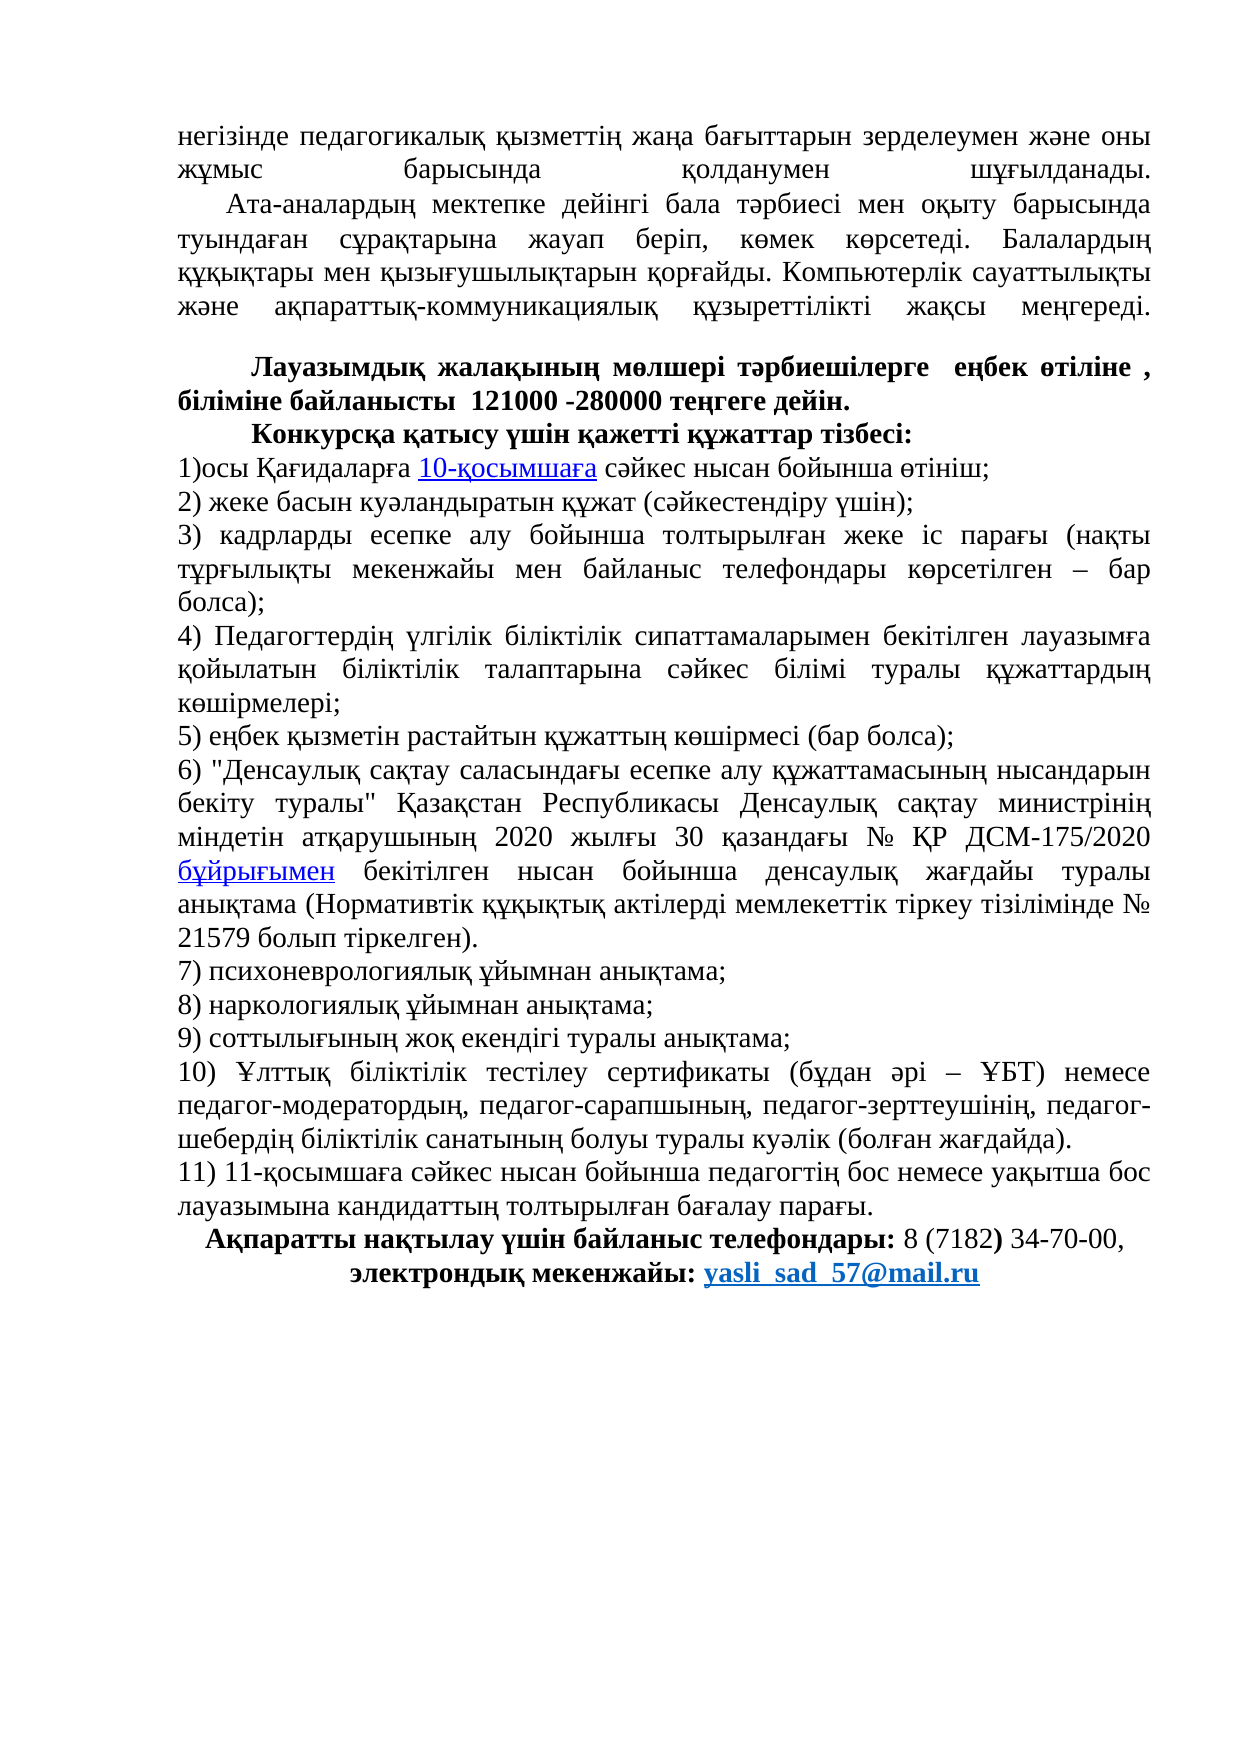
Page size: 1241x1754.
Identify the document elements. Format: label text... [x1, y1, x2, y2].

text 4) Педагогтердің үлгілік біліктілік сипаттамаларымен бекітілген лауазымға қойылатын біліктілік талаптарына сәйкес білімі туралы құжаттардың көшірмелері; [177, 618, 1152, 718]
text 10) Ұлттық біліктілік тестілеу сертификаты (бұдан әрі – ҰБТ) немесе педагог-модератордың, педагог-сарапшының, педагог-зерттеушінің, педагог-шебердің біліктілік санатының болуы туралы куәлік (болған жағдайда). [177, 1054, 1152, 1154]
text 9) соттылығының жоқ екендігі туралы анықтама; [177, 1020, 1152, 1054]
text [177, 118, 1152, 349]
text 11) 11-қосымшаға сәйкес нысан бойынша педагогтің бос немесе уақытша бос лауазымына кандидаттың толтырылған бағалау парағы. [177, 1154, 1152, 1222]
text Ақпаратты нақтылау үшін байланыс телефондары: 8 (7182) 34-70-00, электрондық мекенжайы: yasli_sad_57@mail.ru [177, 1222, 1152, 1289]
text 1)осы Қағидаларға 10-қосымшаға сәйкес нысан бойынша өтініш; [177, 450, 1152, 484]
text 3) кадрларды есепке алу бойынша толтырылған жеке іс парағы (нақты тұрғылықты мекенжайы мен байланыс телефондары көрсетілген – бар болса); [177, 517, 1152, 618]
text 6) "Денсаулық сақтау саласындағы есепке алу құжаттамасының нысандарын бекіту туралы" Қазақстан Республикасы Денсаулық сақтау министрінің міндетін атқарушының 2020 жылғы 30 қазандағы № ҚР ДСМ-175/2020 бұйрығымен бекітілген нысан бойынша денсаулық жағдайы туралы анықтама (Нормативтік құқықтық актілерді мемлекеттік тіркеу тізілімінде № 21579 болып тіркелген). [177, 752, 1152, 953]
text 7) психоневрологиялық ұйымнан анықтама; [177, 953, 1152, 987]
text 8) наркологиялық ұйымнан анықтама; [177, 987, 1152, 1020]
text 5) еңбек қызметін растайтын құжаттың көшірмесі (бар болса); [177, 718, 1152, 752]
text 2) жеке басын куәландыратын құжат (сәйкестендіру үшін); [177, 484, 1152, 517]
text Лауазымдық жалақының мөлшері тәрбиешілерге еңбек өтіліне , біліміне байланысты 121000 -280000 теңгеге дейін. [177, 349, 1152, 417]
text Конкурсқа қатысу үшін қажетті құжаттар тізбесі: [177, 417, 1152, 450]
